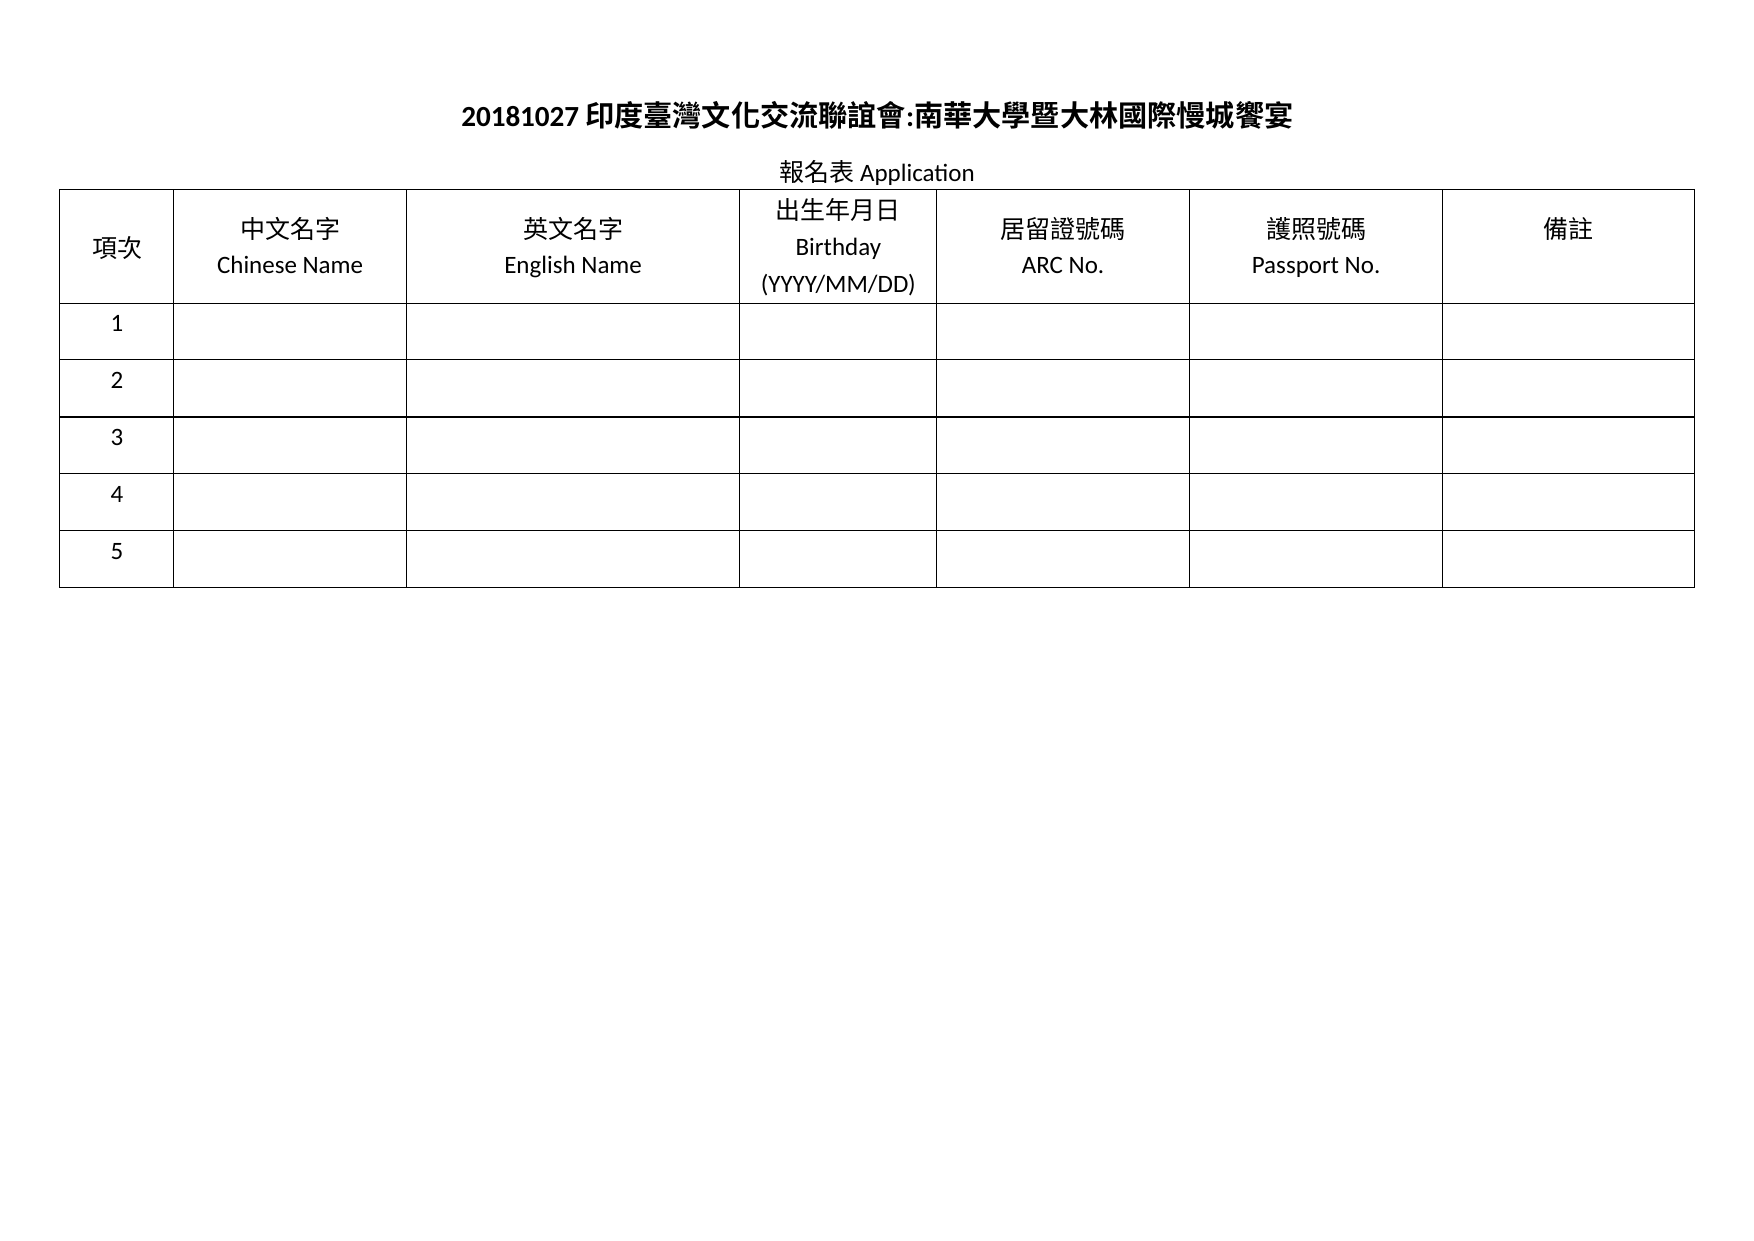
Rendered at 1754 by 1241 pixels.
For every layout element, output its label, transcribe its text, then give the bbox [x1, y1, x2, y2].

table_cell [1443, 304, 1694, 359]
table_cell [174, 304, 406, 359]
table_header 項次 [60, 190, 173, 302]
table_cell [1443, 531, 1694, 587]
table_cell [937, 474, 1189, 530]
table_header 英文名字 English Name [407, 190, 739, 302]
table_cell [1443, 474, 1694, 530]
table_cell [407, 360, 739, 416]
table_cell [1190, 304, 1442, 359]
table_cell [1443, 418, 1694, 473]
table_cell [740, 304, 936, 359]
table_cell [174, 474, 406, 530]
table_cell [407, 531, 739, 587]
table_cell [937, 304, 1189, 359]
table_header 備註 [1443, 190, 1694, 302]
table_cell [740, 531, 936, 587]
table_header 中文名字 Chinese Name [174, 190, 406, 302]
table_cell [407, 474, 739, 530]
table_cell [740, 418, 936, 473]
text 20181027印度臺灣文化交流聯誼會:南華大學暨大林國際慢城饗宴 [59, 76, 1695, 151]
text 報名表 Application [59, 151, 1695, 189]
table_cell [407, 304, 739, 359]
table_cell 1 [60, 304, 173, 359]
table_cell [740, 474, 936, 530]
table_header 出生年月日 Birthday (YYYY/MM/DD) [740, 190, 936, 302]
table_cell [1190, 418, 1442, 473]
table_cell [1190, 531, 1442, 587]
table_cell [1190, 360, 1442, 416]
table_cell [1190, 474, 1442, 530]
table_cell 3 [60, 418, 173, 473]
table_cell [937, 360, 1189, 416]
table_cell [174, 360, 406, 416]
table_cell [937, 531, 1189, 587]
table_cell [174, 418, 406, 473]
table_cell [174, 531, 406, 587]
table_cell [937, 418, 1189, 473]
table_cell 5 [60, 531, 173, 587]
table_cell [407, 418, 739, 473]
table_cell 2 [60, 360, 173, 416]
table_cell [740, 360, 936, 416]
table_cell [1443, 360, 1694, 416]
table_cell 4 [60, 474, 173, 530]
table_header 護照號碼 Passport No. [1190, 190, 1442, 302]
table_header 居留證號碼 ARC No. [937, 190, 1189, 302]
